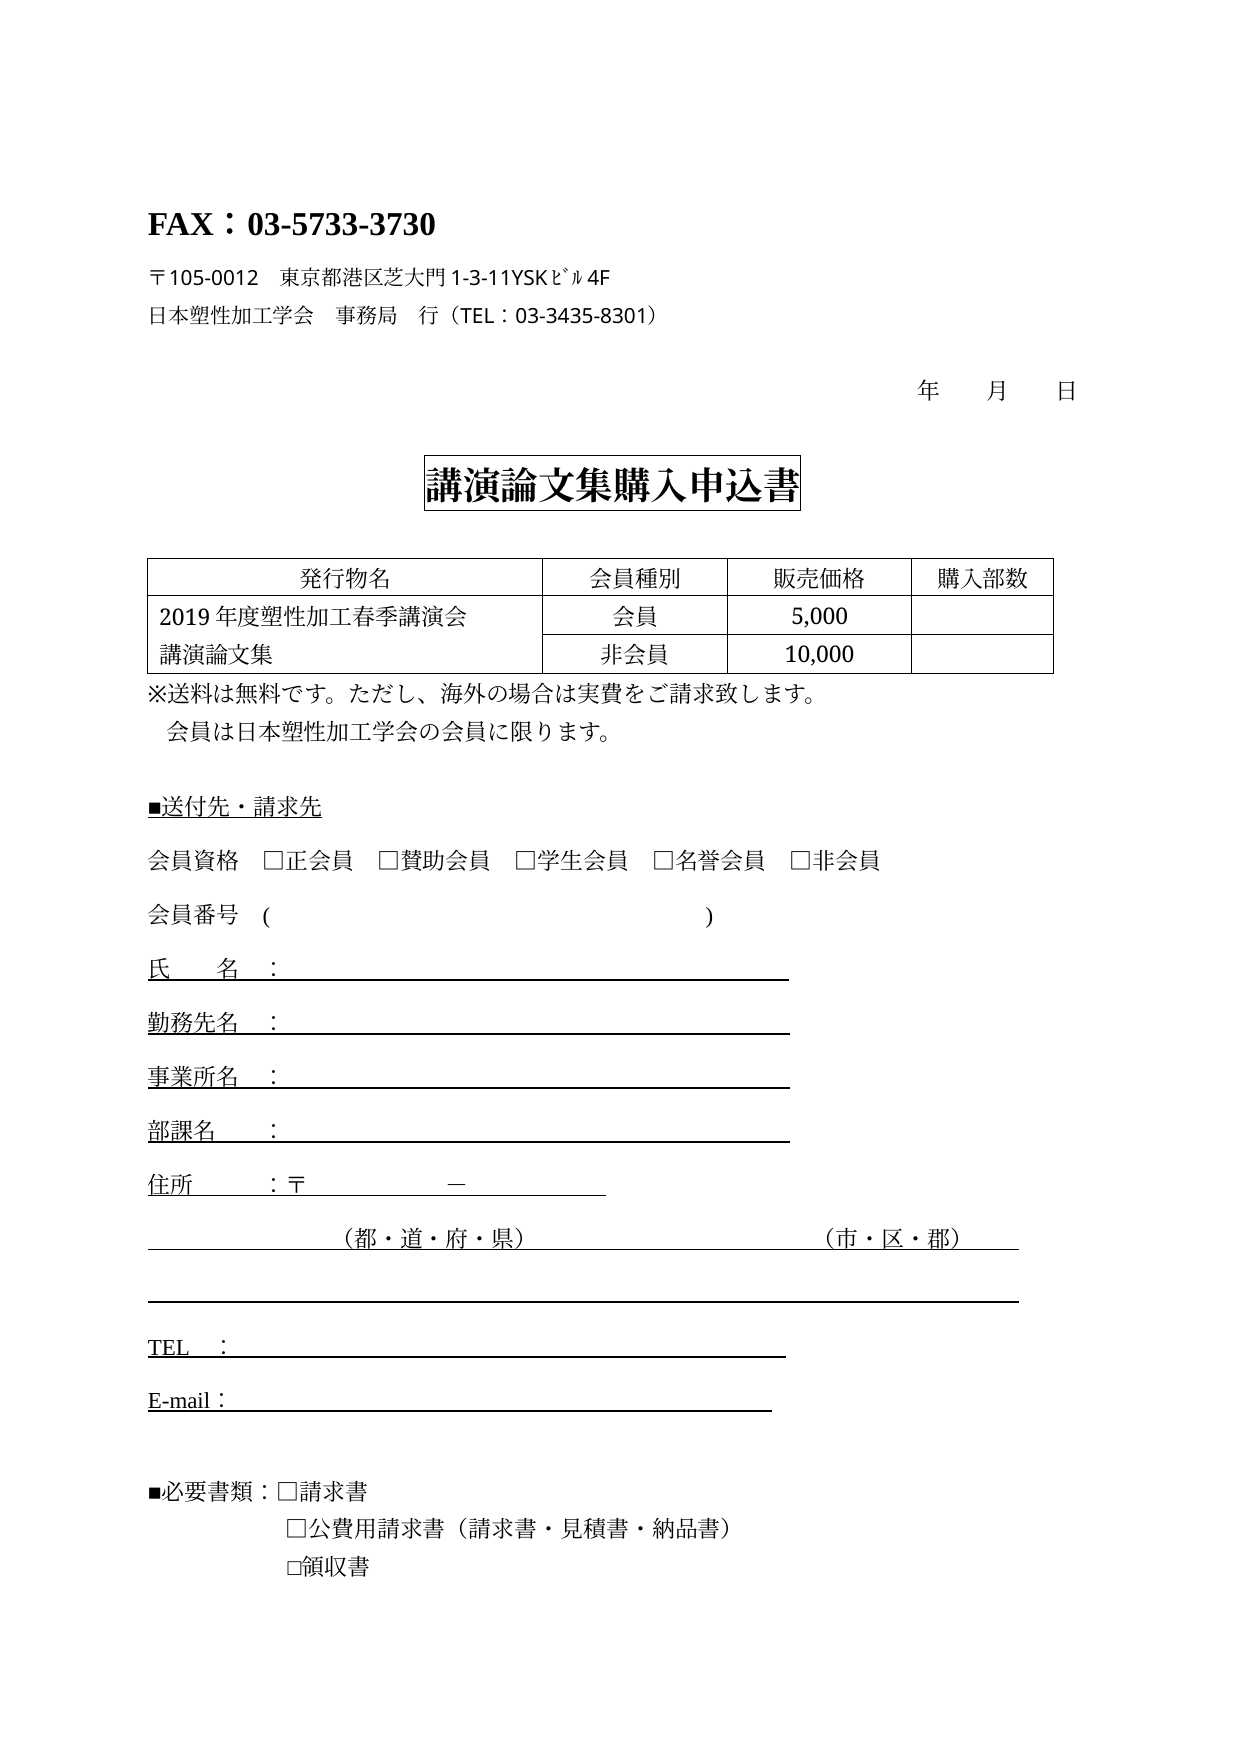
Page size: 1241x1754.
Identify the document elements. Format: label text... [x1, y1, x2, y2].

text 事業所名 ： [148, 1057, 1078, 1094]
text 住所 ：〒 － [148, 1164, 1078, 1202]
text ■送付先・請求先 [148, 787, 1078, 824]
table_cell 10,000 [728, 635, 911, 673]
text 氏 名 ： [148, 949, 1078, 986]
table_header 販売価格 [728, 559, 911, 595]
text 年 月 日 [148, 371, 1078, 408]
text ■必要書類：□請求書 [148, 1472, 1078, 1509]
text TEL ： [148, 1326, 1078, 1364]
table_cell 2019年度塑性加工春季講演会 講演論文集 [148, 596, 542, 673]
table_cell 会員 [543, 596, 727, 634]
table_cell 5,000 [728, 596, 911, 634]
text 会員番号 ( ) [148, 895, 1078, 932]
text 勤務先名 ： [148, 1003, 1078, 1040]
text 会員は日本塑性加工学会の会員に限ります。 [166, 712, 1078, 749]
table_header 購入部数 [912, 559, 1053, 595]
table_cell [912, 635, 1053, 673]
table_header 発行物名 [148, 559, 542, 595]
text 日本塑性加工学会 事務局 行（TEL：03-3435-8301） [148, 296, 1078, 333]
text FAX：03-5733-3730 [148, 183, 1078, 258]
text 部課名 ： [148, 1111, 1078, 1148]
table_cell 非会員 [543, 635, 727, 673]
table_header 会員種別 [543, 559, 727, 595]
text E-mail： [148, 1380, 1078, 1418]
text （都・道・府・県） （市・区・郡） [148, 1218, 1078, 1256]
text □公費用請求書（請求書・見積書・納品書） [148, 1509, 1078, 1547]
text 講演論文集購入申込書 [148, 446, 1078, 521]
text ※送料は無料です。ただし、海外の場合は実費をご請求致します。 [148, 674, 1078, 712]
text □領収書 [148, 1547, 1078, 1584]
text 会員資格 □正会員 □賛助会員 □学生会員 □名誉会員 □非会員 [148, 841, 1078, 878]
table_cell [912, 596, 1053, 634]
text 〒105-0012 YSKﾋﾞﾙ4F [148, 258, 1078, 296]
